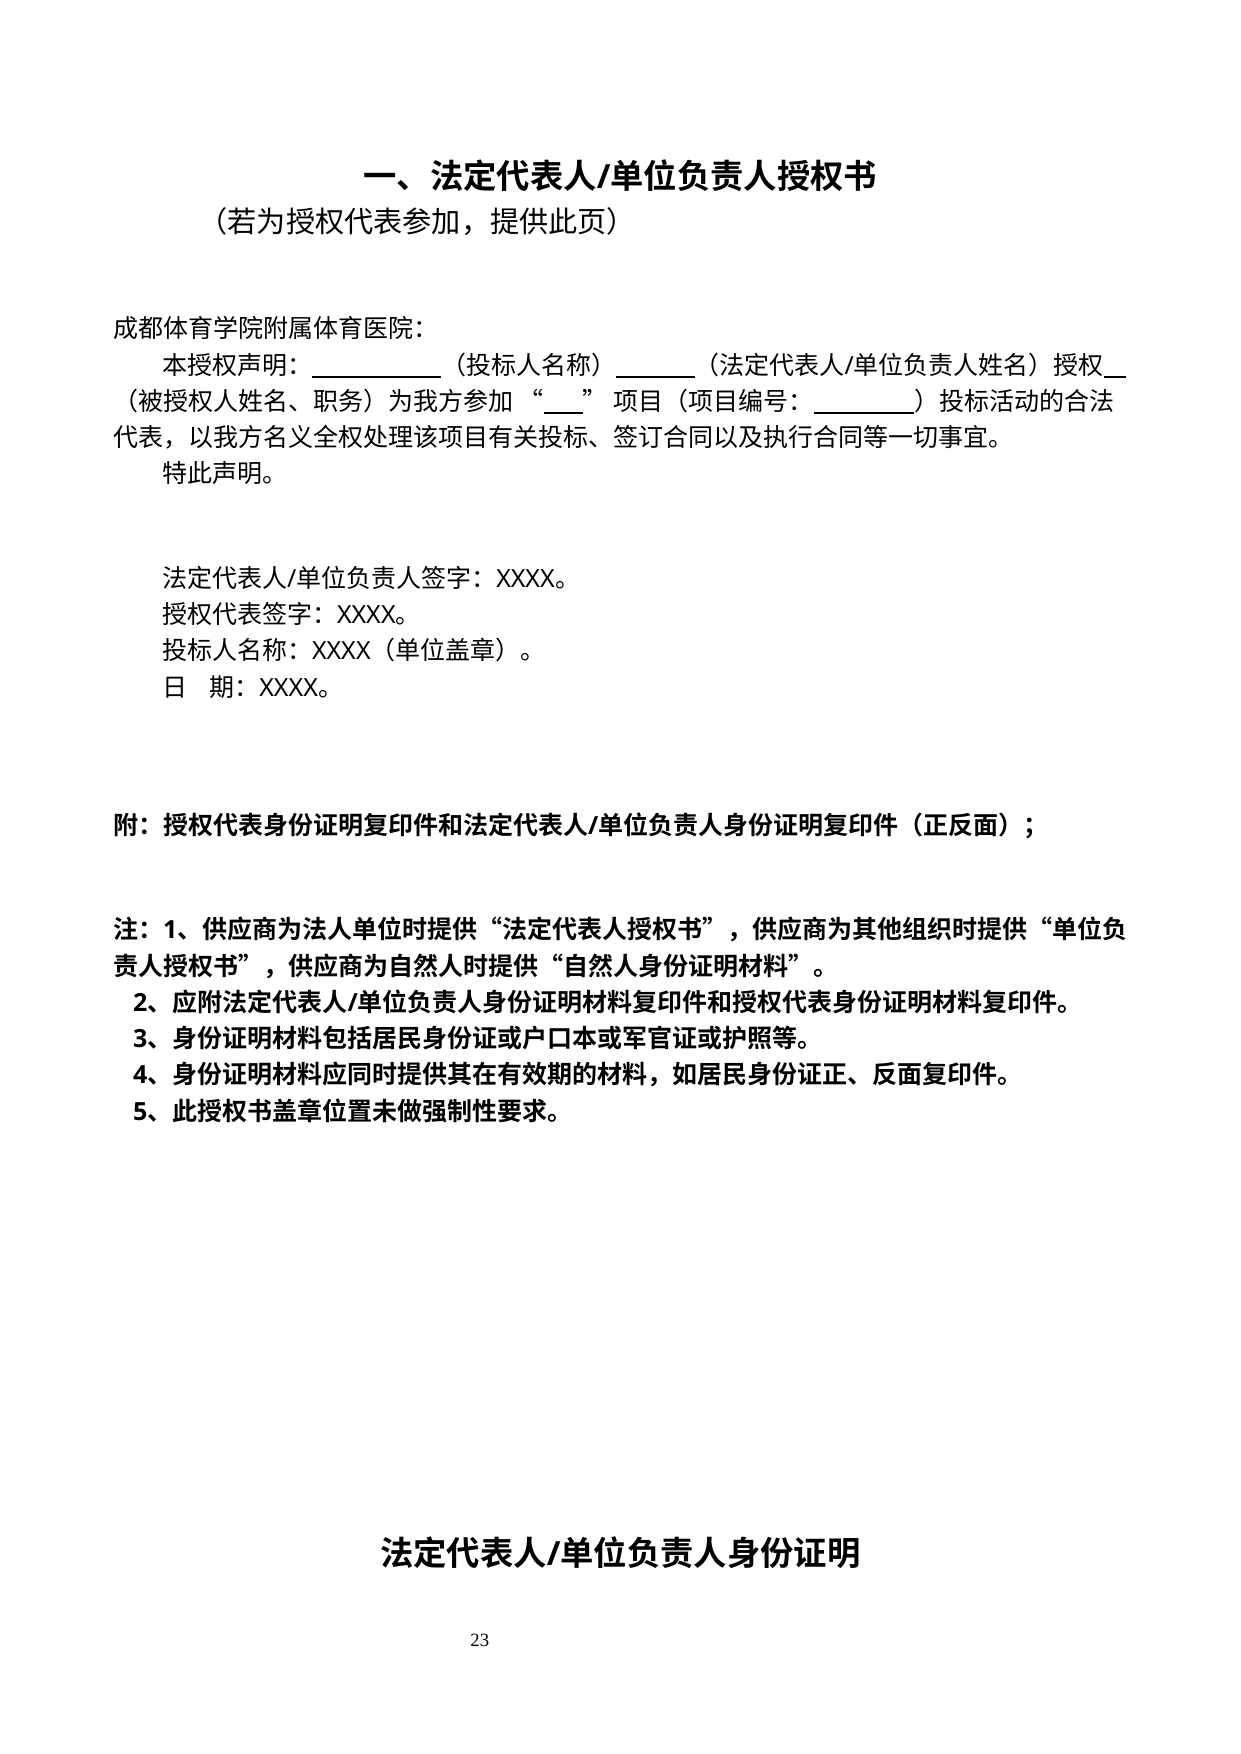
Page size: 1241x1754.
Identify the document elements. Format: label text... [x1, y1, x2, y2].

text 一、法定代表人/单位负责人授权书 [113, 150, 1127, 198]
text 特此声明。 [113, 454, 1127, 490]
text （若为授权代表参加，提供此页） [113, 198, 1127, 241]
text 2、应附法定代表人/单位负责人身份证明材料复印件和授权代表身份证明材料复印件。 [133, 982, 1127, 1018]
text 3、身份证明材料包括居民身份证或户口本或军官证或护照等。 [133, 1018, 1127, 1055]
text 法定代表人/单位负责人身份证明 [113, 1526, 1127, 1575]
text 5、此授权书盖章位置未做强制性要求。 [133, 1091, 1127, 1127]
text 投标人名称：XXXX（单位盖章）。 [113, 631, 1127, 667]
text 日 期：XXXX。 [113, 667, 1127, 703]
text 附：授权代表身份证明复印件和法定代表人/单位负责人身份证明复印件（正反面）； [113, 805, 1127, 842]
text 注：1、供应商为法人单位时提供“法定代表人授权书”，供应商为其他组织时提供“单位负责人授权书”，供应商为自然人时提供“自然人身份证明材料”。 [113, 910, 1127, 982]
text 4、身份证明材料应同时提供其在有效期的材料，如居民身份证正、反面复印件。 [133, 1055, 1127, 1091]
text 授权代表签字：XXXX。 [113, 594, 1127, 631]
text 法定代表人/单位负责人签字：XXXX。 [113, 558, 1127, 594]
text 成都体育学院附属体育医院： [113, 309, 1127, 345]
text 本授权声明： （投标人名称） （法定代表人/单位负责人姓名）授权 （被授权人姓名、职务）为我方参加 “ ” 项目（项目编号： ）投标活动的合法代表，以我方名义全权处理该项目有关投标、签订合同以及执行合同等一切事宜。 [113, 345, 1127, 454]
